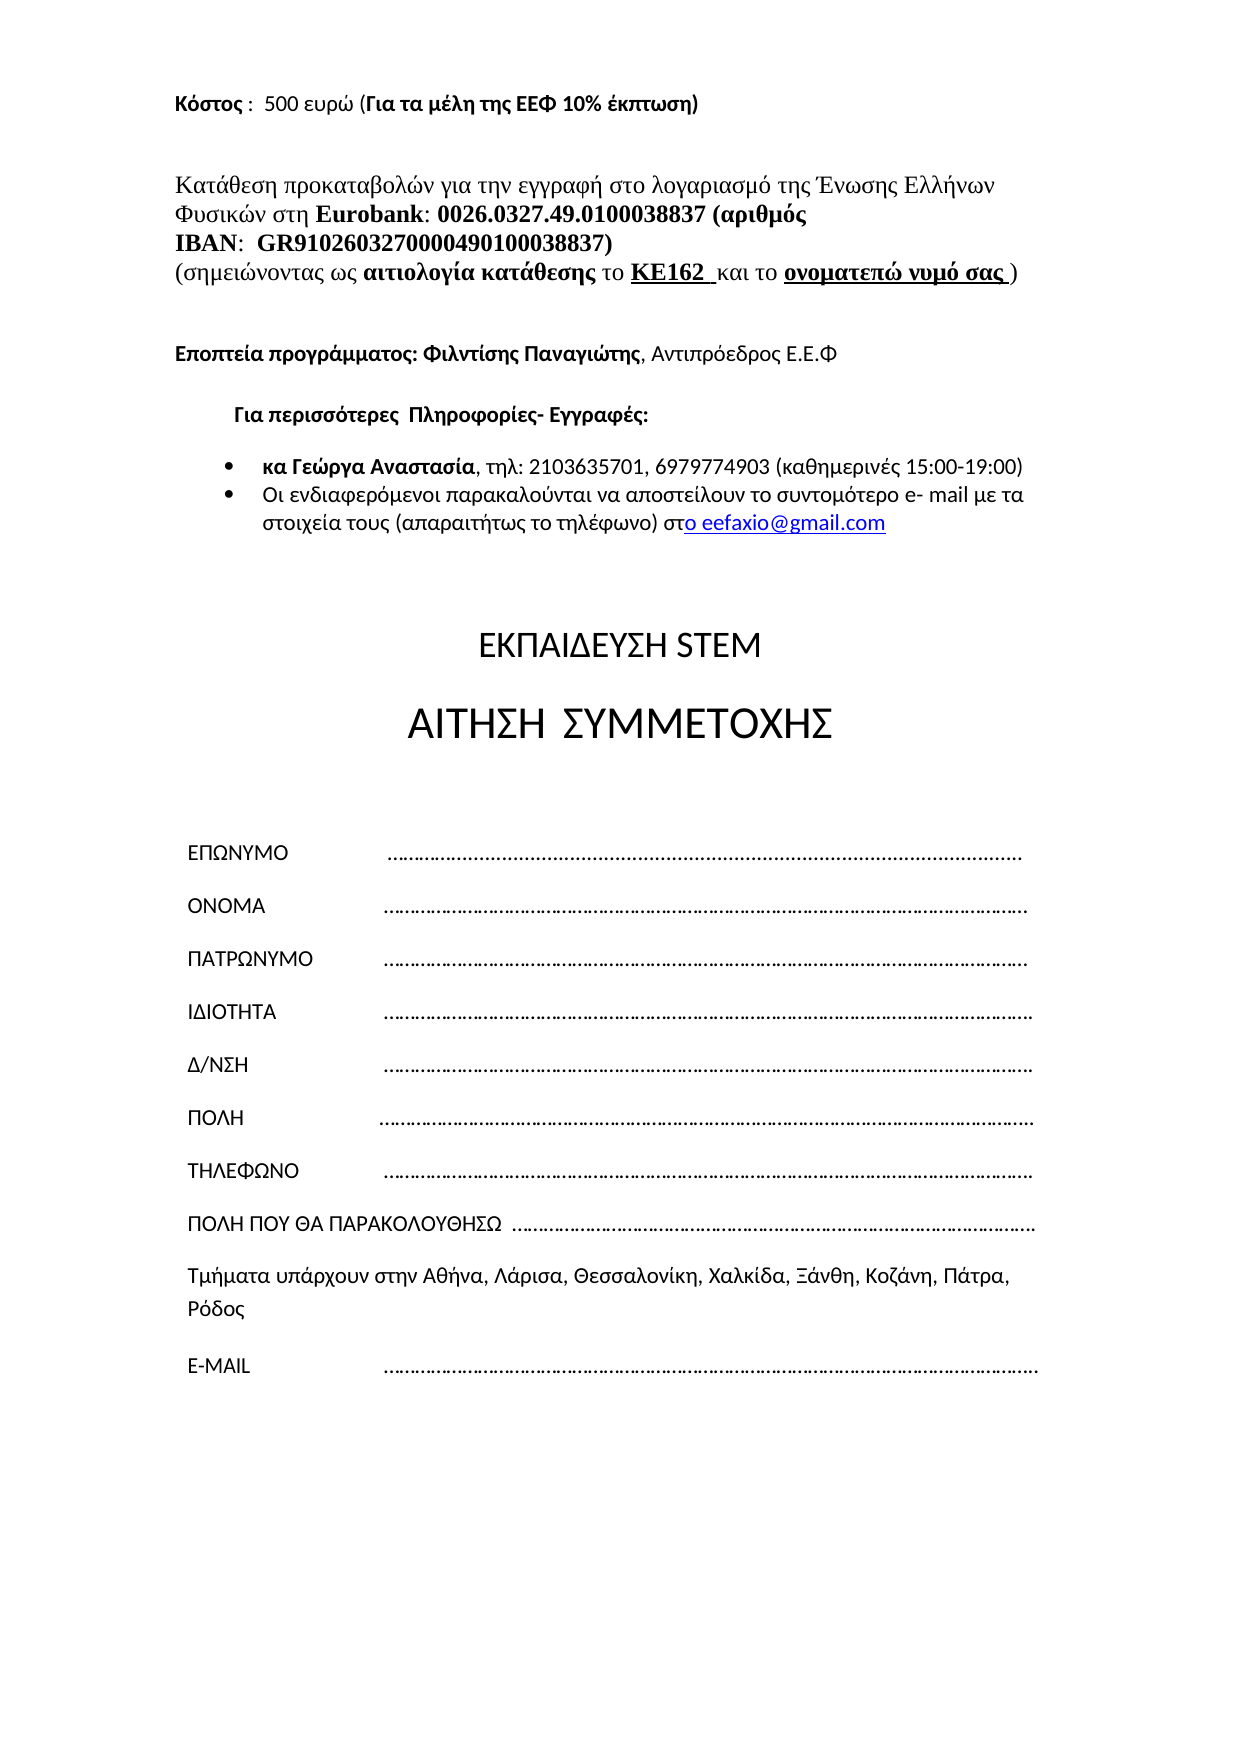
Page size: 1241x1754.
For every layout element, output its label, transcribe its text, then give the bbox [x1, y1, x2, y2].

list Οι ενδιαφερόμενοι παρακαλούνται να αποστείλουν το συντομότερο e- mail με τα στοιχεία τους (απαραιτήτως το τηλέφωνο) στo eefaxio@gmail.com [225, 481, 1028, 537]
text E-MAIL …………………………………………………………………………………………………………….. [187, 1351, 1065, 1379]
text ΕΠΩΝΥΜΟ …………..................................................................................................... [187, 838, 1065, 866]
text Κατάθεση προκαταβολών για την εγγραφή στο λογαριασμό της Ένωσης Ελλήνων Φυσικών στη Eurobank: 0026.0327.49.0100038837 (αριθμός [175, 170, 1012, 228]
text (σημειώνοντας ως αιτιολογία κατάθεσης το ΚΕ162 και το ονοματεπώ νυμό σας ) [175, 257, 1065, 285]
subtitle IBAN: GR9102603270000490100038837) [175, 228, 1065, 257]
text  κα Γεώργα Αναστασία, τηλ: 2103635701, 6979774903 (καθημερινές 15:00-19:00) [225, 452, 1065, 481]
text Για περισσότερες Πληροφορίες- Εγγραφές: [234, 400, 1065, 428]
text Τμήματα υπάρχουν στην Αθήνα, Λάρισα, Θεσσαλονίκη, Χαλκίδα, Ξάνθη, Κοζάνη, Πάτρα, Ρόδος [187, 1262, 1056, 1322]
text Κόστος : 500 ευρώ (Για τα μέλη της ΕΕΦ 10% έκπτωση) [175, 89, 765, 117]
text ΑΙΤΗΣΗ ΣΥΜΜΕΤΟΧΗΣ [354, 694, 886, 750]
text ΕΚΠΑΙΔΕΥΣΗ STEM [175, 621, 1065, 667]
text ΟΝΟΜΑ …………………………………………………………………………………………………………… ΠΑΤΡΩΝΥΜΟ …………………………………………………………………………………………………………… ΙΔΙΟΤΗΤΑ ……………………………………………………………………………………………………………. Δ/ΝΣΗ ……………………………………………………………………………………………………………. ΠΟΛΗ …………………………………………………………………………………………………………….. ΤΗΛΕΦΩΝΟ ……………………………………………………………………………………………………………. ΠΟΛΗ ΠΟΥ ΘΑ ΠΑΡΑΚΟΛΟΥΘΗΣΩ ………………………………………………………………………………………. [187, 891, 1043, 1237]
text Εποπτεία προγράμματος: Φιλντίσης Παναγιώτης, Αντιπρόεδρος Ε.Ε.Φ [175, 339, 1065, 367]
